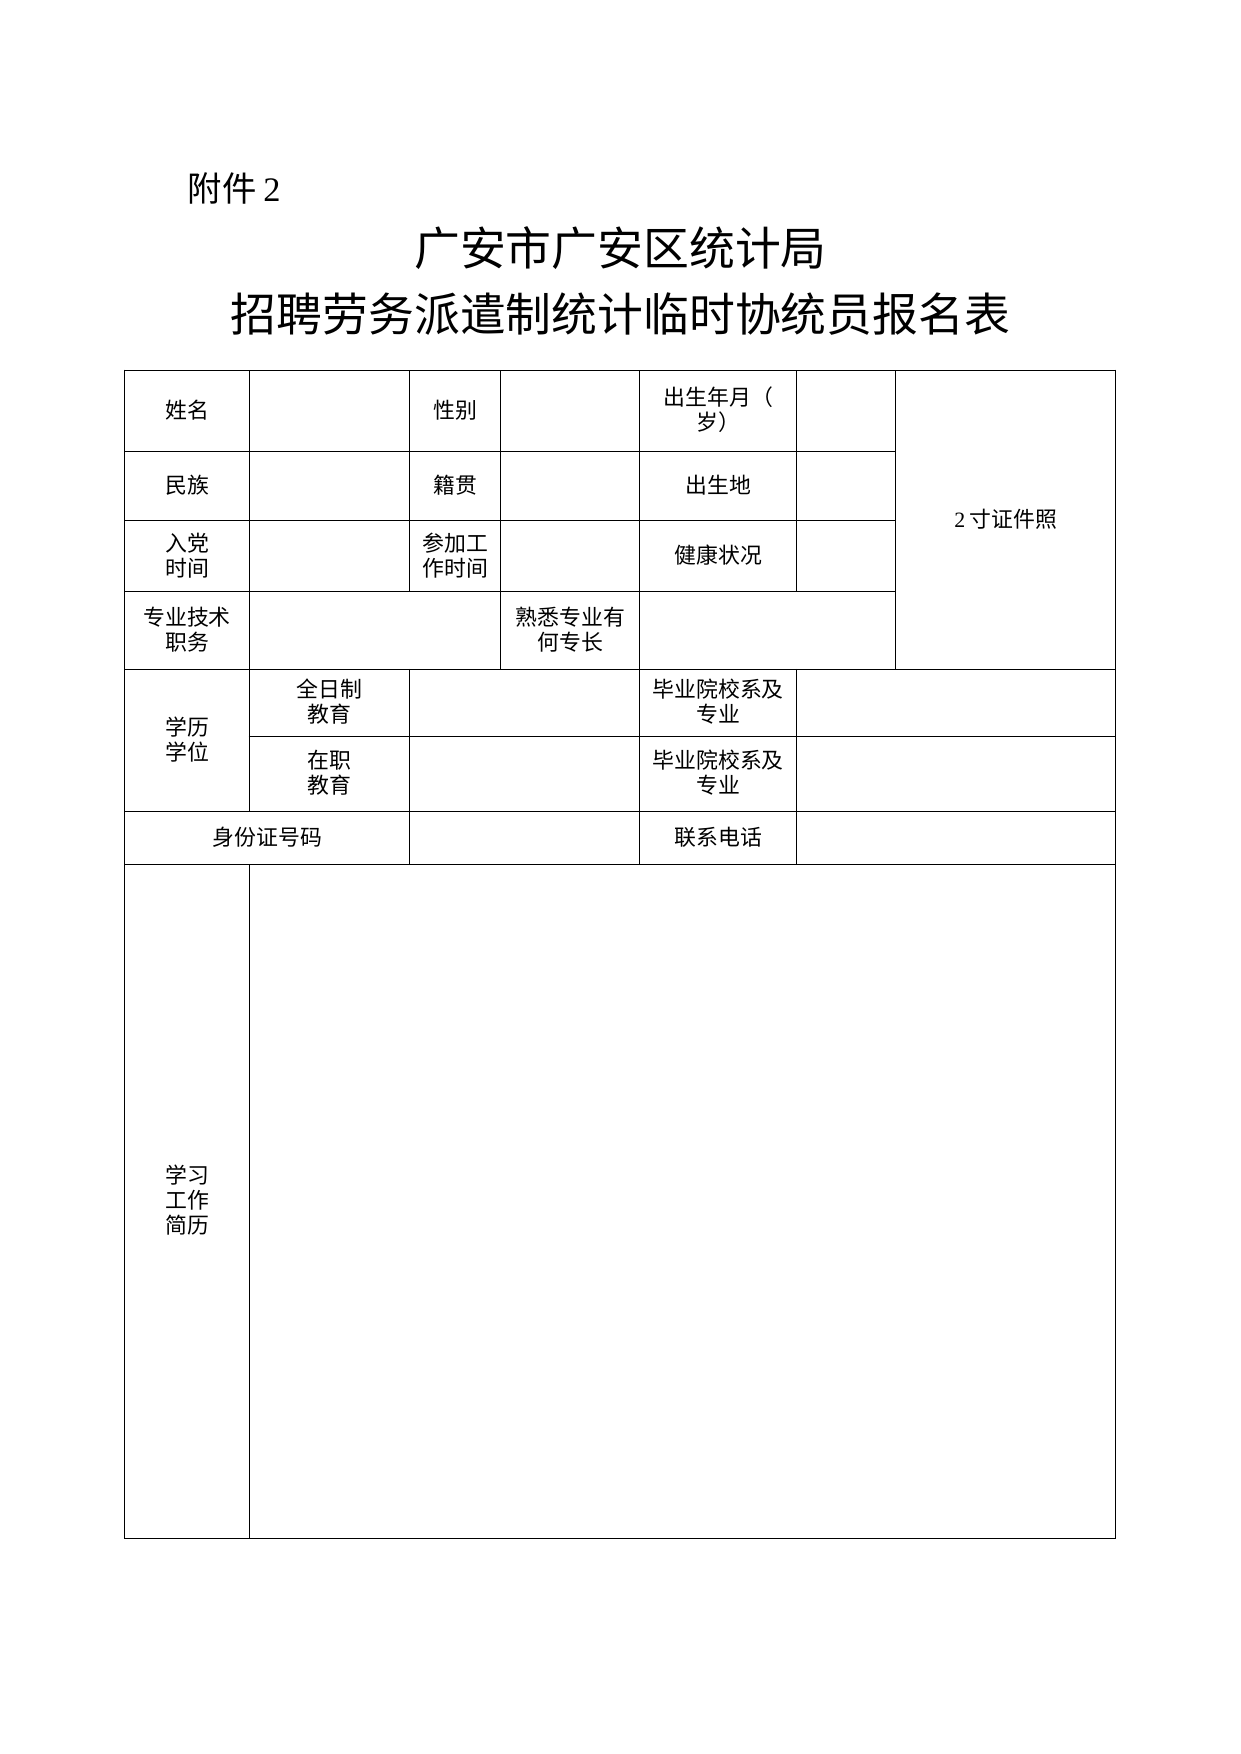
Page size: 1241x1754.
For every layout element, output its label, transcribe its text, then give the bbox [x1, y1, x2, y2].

table_cell 健康状况 [640, 521, 796, 591]
table_cell [640, 592, 895, 669]
table_header [797, 371, 895, 451]
table_cell 毕业院校系及专业 [640, 737, 796, 811]
table_cell 熟悉专业有何专长 [501, 592, 639, 669]
table_cell 入党 时间 [125, 521, 249, 591]
table_cell [410, 812, 639, 864]
text 附件2 [263, 162, 1053, 212]
table_cell [250, 452, 409, 520]
table_cell [501, 521, 639, 591]
table_cell 专业技术职务 [125, 592, 249, 669]
table_cell 民族 [125, 452, 249, 520]
table_cell [250, 521, 409, 591]
table_cell [797, 452, 895, 520]
table_cell 联系电话 [640, 812, 796, 864]
table_header [250, 371, 409, 451]
table_header 出生年月（ 岁） [640, 371, 796, 451]
table_cell 全日制 教育 [250, 670, 409, 736]
table_header 2寸证件照 [896, 371, 1115, 669]
table_cell [501, 452, 639, 520]
table_header 姓名 [125, 371, 249, 451]
table_cell 学习 工作 简历 [125, 865, 249, 1538]
table_cell [410, 670, 639, 736]
table_cell [797, 521, 895, 591]
table_cell [797, 670, 1115, 736]
table_cell 身份证号码 [125, 812, 409, 864]
table_cell 毕业院校系及专业 [640, 670, 796, 736]
table_cell [797, 812, 1115, 864]
text 招聘劳务派遣制统计临时协统员报名表 [187, 278, 1053, 344]
table_cell 学历 学位 [125, 670, 249, 811]
table_cell [250, 592, 500, 669]
table_header 性别 [410, 371, 500, 451]
table_cell [250, 865, 1115, 1538]
text 广安市广安区统计局 [187, 212, 1053, 278]
table_cell 籍贯 [410, 452, 500, 520]
table_cell 出生地 [640, 452, 796, 520]
table_cell 参加工作时间 [410, 521, 500, 591]
table_cell [410, 737, 639, 811]
table_cell [797, 737, 1115, 811]
table_header [501, 371, 639, 451]
table_cell 在职 教育 [250, 737, 409, 811]
